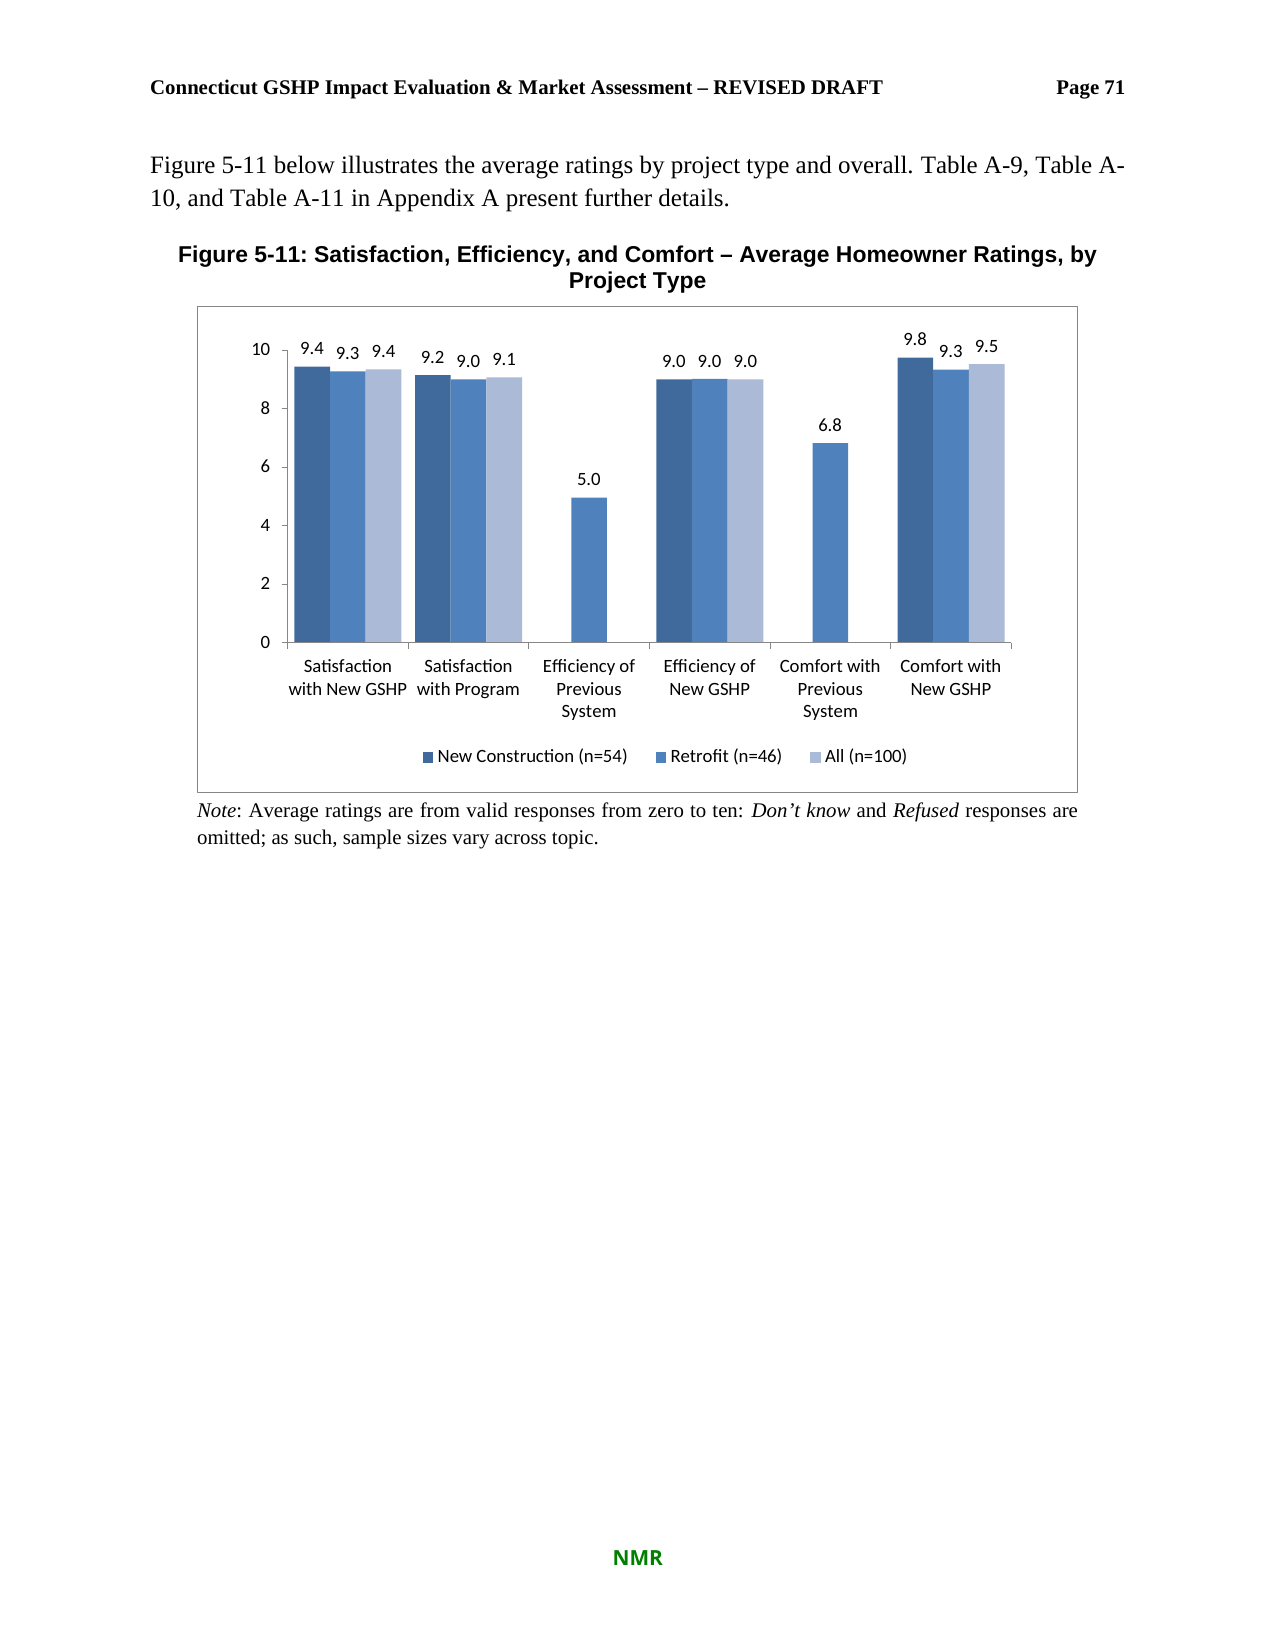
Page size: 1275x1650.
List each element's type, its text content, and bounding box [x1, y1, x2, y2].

text Note: Average ratings are from valid responses from zero to ten: Don’t know and Refused responses are omitted; as such, sample sizes vary across topic. [197, 797, 1078, 849]
